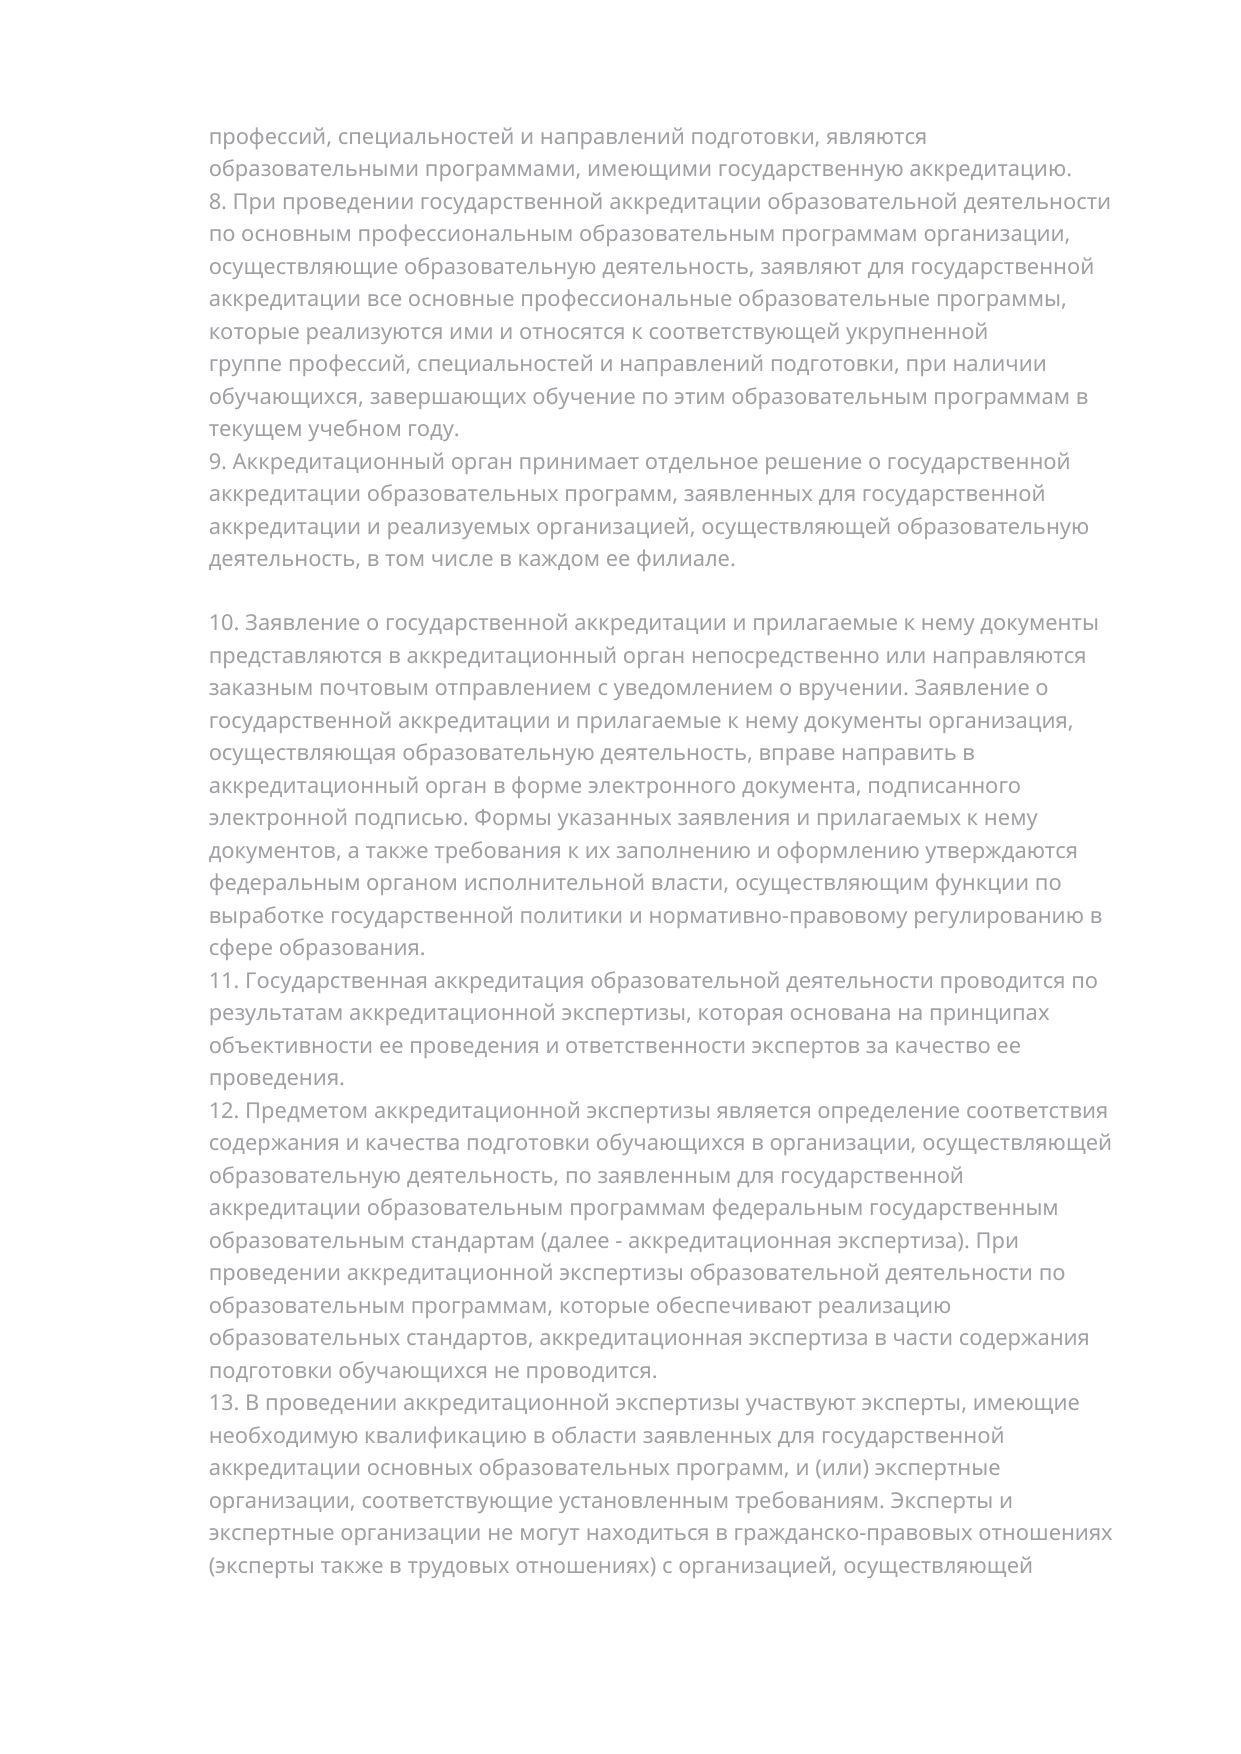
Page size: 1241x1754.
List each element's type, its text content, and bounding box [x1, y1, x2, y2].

text 8. При проведении государственной аккредитации образовательной деятельности по основным профессиональным образовательным программам организации, осуществляющие образовательную деятельность, заявляют для государственной аккредитации все основные профессиональные образовательные программы, которые реализуются ими и относятся к соответствующей укрупненной группе профессий, специальностей и направлений подготовки, при наличии обучающихся, завершающих обучение по этим образовательным программам в текущем учебном году. [208, 183, 1120, 443]
text 12. Предметом аккредитационной экспертизы является определение соответствия содержания и качества подготовки обучающихся в организации, осуществляющей образовательную деятельность, по заявленным для государственной аккредитации образовательным программам федеральным государственным образовательным стандартам (далее - аккредитационная экспертиза). При проведении аккредитационной экспертизы образовательной деятельности по образовательным программам, которые обеспечивают реализацию образовательных стандартов, аккредитационная экспертиза в части содержания подготовки обучающихся не проводится. [208, 1092, 1120, 1384]
text 10. Заявление о государственной аккредитации и прилагаемые к нему документы представляются в аккредитационный орган непосредственно или направляются заказным почтовым отправлением с уведомлением о вручении. Заявление о государственной аккредитации и прилагаемые к нему документы организация, осуществляющая образовательную деятельность, вправе направить в аккредитационный орган в форме электронного документа, подписанного электронной подписью. Формы указанных заявления и прилагаемых к нему документов, а также требования к их заполнению и оформлению утверждаются федеральным органом исполнительной власти, осуществляющим функции по выработке государственной политики и нормативно-правовому регулированию в сфере образования. [208, 604, 1120, 962]
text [208, 1384, 1120, 1579]
text 11. Государственная аккредитация образовательной деятельности проводится по результатам аккредитационной экспертизы, которая основана на принципах объективности ее проведения и ответственности экспертов за качество ее проведения. [208, 962, 1120, 1092]
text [208, 118, 1120, 183]
text 9. Аккредитационный орган принимает отдельное решение о государственной аккредитации образовательных программ, заявленных для государственной аккредитации и реализуемых организацией, осуществляющей образовательную деятельность, в том числе в каждом ее филиале. [208, 443, 1120, 573]
